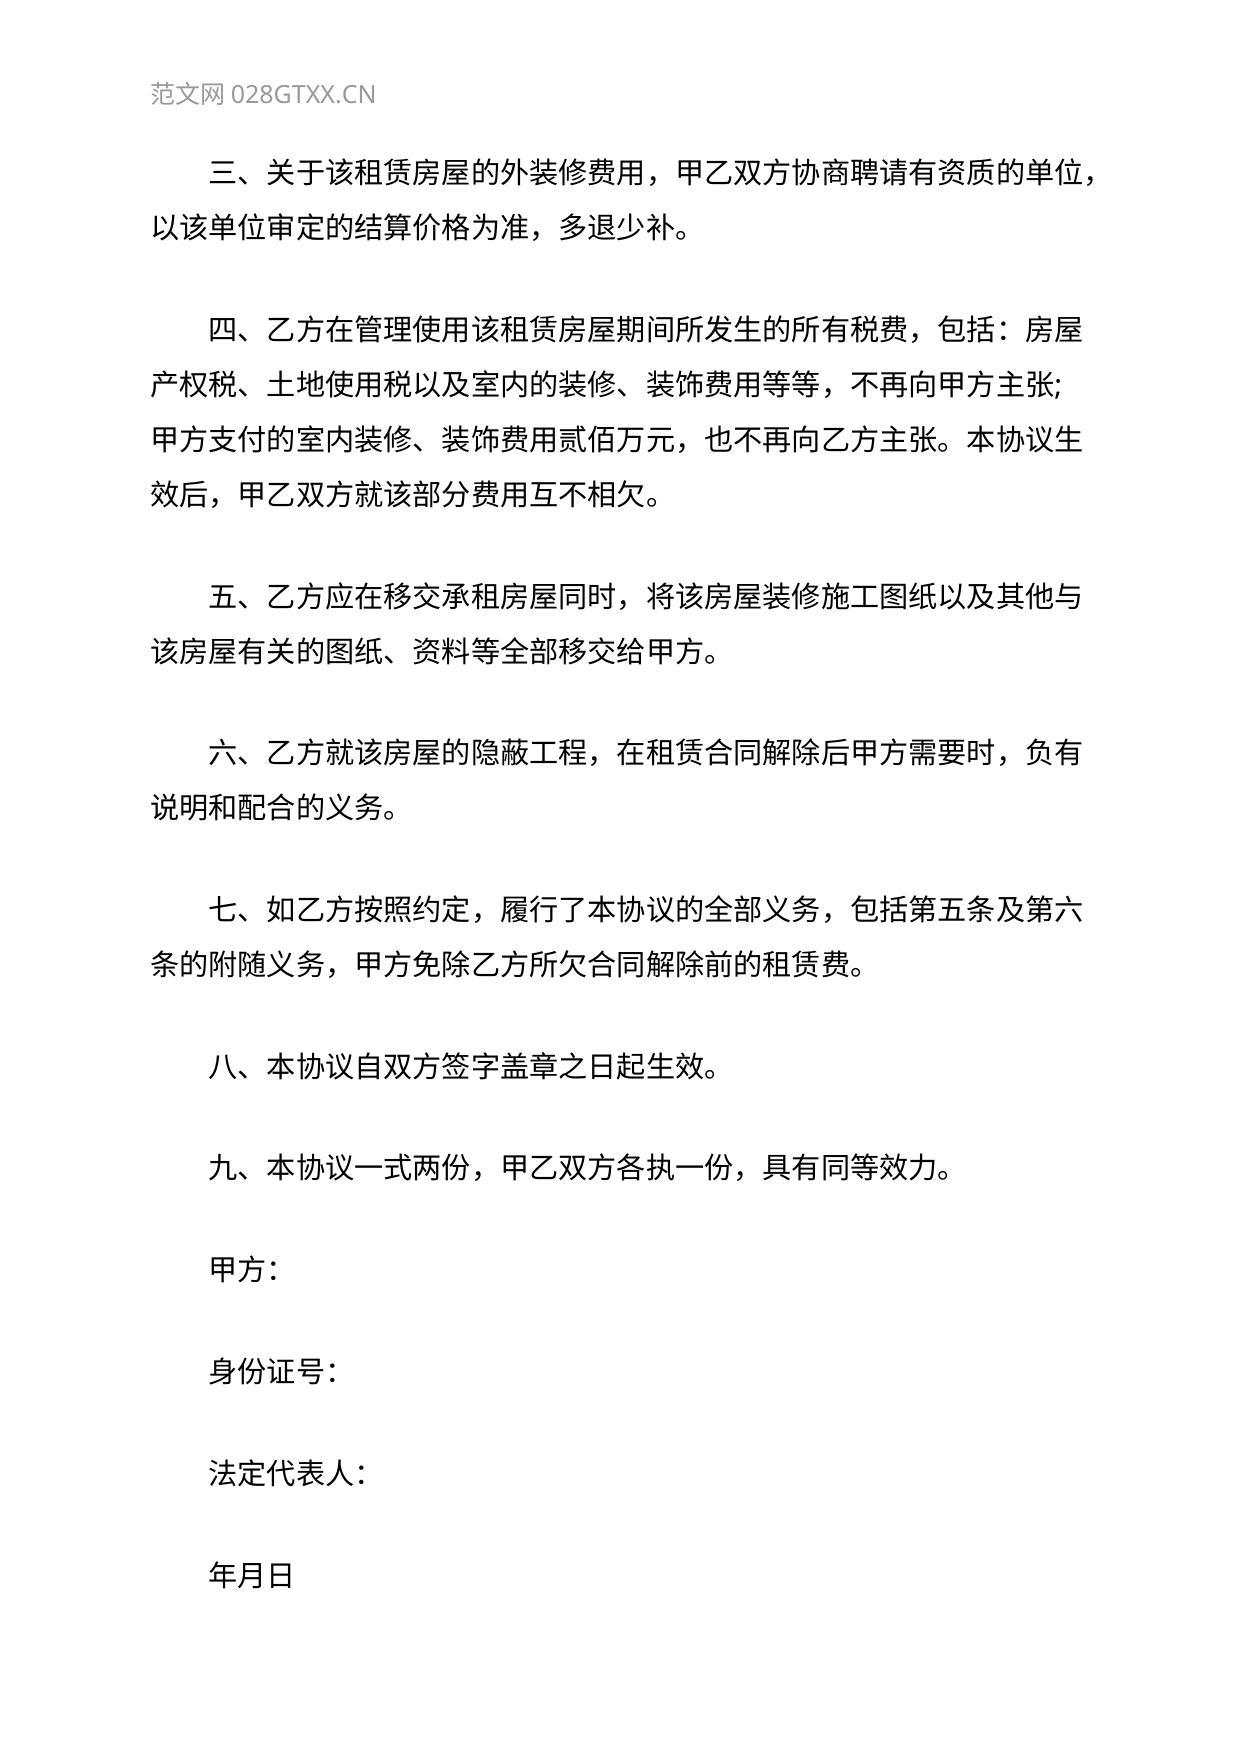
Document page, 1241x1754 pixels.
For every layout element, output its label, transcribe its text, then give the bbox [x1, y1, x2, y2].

text 三、关于该租赁房屋的外装修费用，甲乙双方协商聘请有资质的单位，以该单位审定的结算价格为准，多退少补。 [150, 150, 1090, 247]
text 六、乙方就该房屋的隐蔽工程，在租赁合同解除后甲方需要时，负有说明和配合的义务。 [150, 730, 1090, 827]
text 法定代表人： [150, 1450, 1090, 1493]
text 四、乙方在管理使用该租赁房屋期间所发生的所有税费，包括：房屋产权税、土地使用税以及室内的装修、装饰费用等等，不再向甲方主张;甲方支付的室内装修、装饰费用贰佰万元，也不再向乙方主张。本协议生效后，甲乙双方就该部分费用互不相欠。 [150, 307, 1090, 514]
text 甲方： [150, 1247, 1090, 1289]
text 九、本协议一式两份，甲乙双方各执一份，具有同等效力。 [150, 1145, 1090, 1187]
text 八、本协议自双方签字盖章之日起生效。 [150, 1043, 1090, 1086]
text 七、如乙方按照约定，履行了本协议的全部义务，包括第五条及第六条的附随义务，甲方免除乙方所欠合同解除前的租赁费。 [150, 887, 1090, 984]
text 年月日 [150, 1552, 1090, 1594]
text 身份证号： [150, 1348, 1090, 1391]
text 五、乙方应在移交承租房屋同时，将该房屋装修施工图纸以及其他与该房屋有关的图纸、资料等全部移交给甲方。 [150, 573, 1090, 670]
